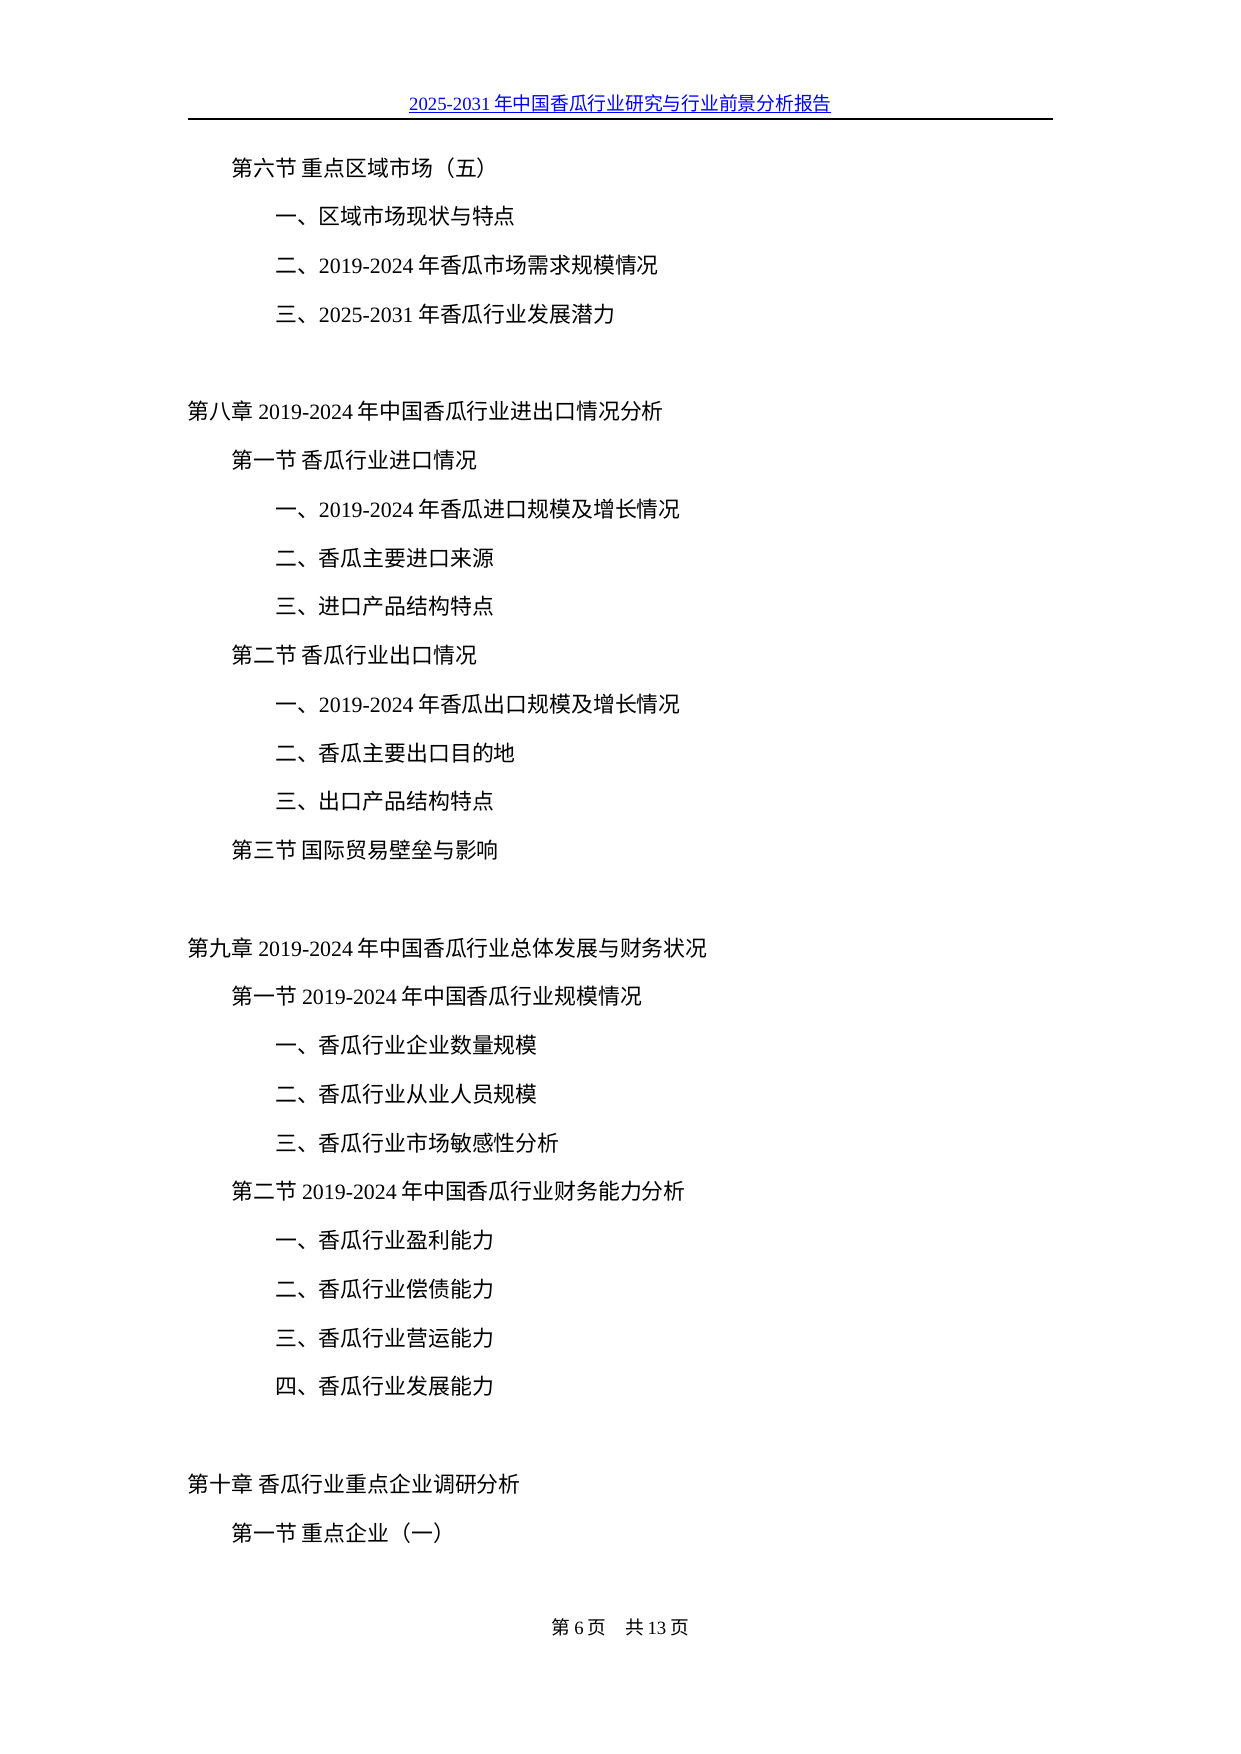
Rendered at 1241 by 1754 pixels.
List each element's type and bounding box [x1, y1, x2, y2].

text [187, 150, 1053, 1548]
